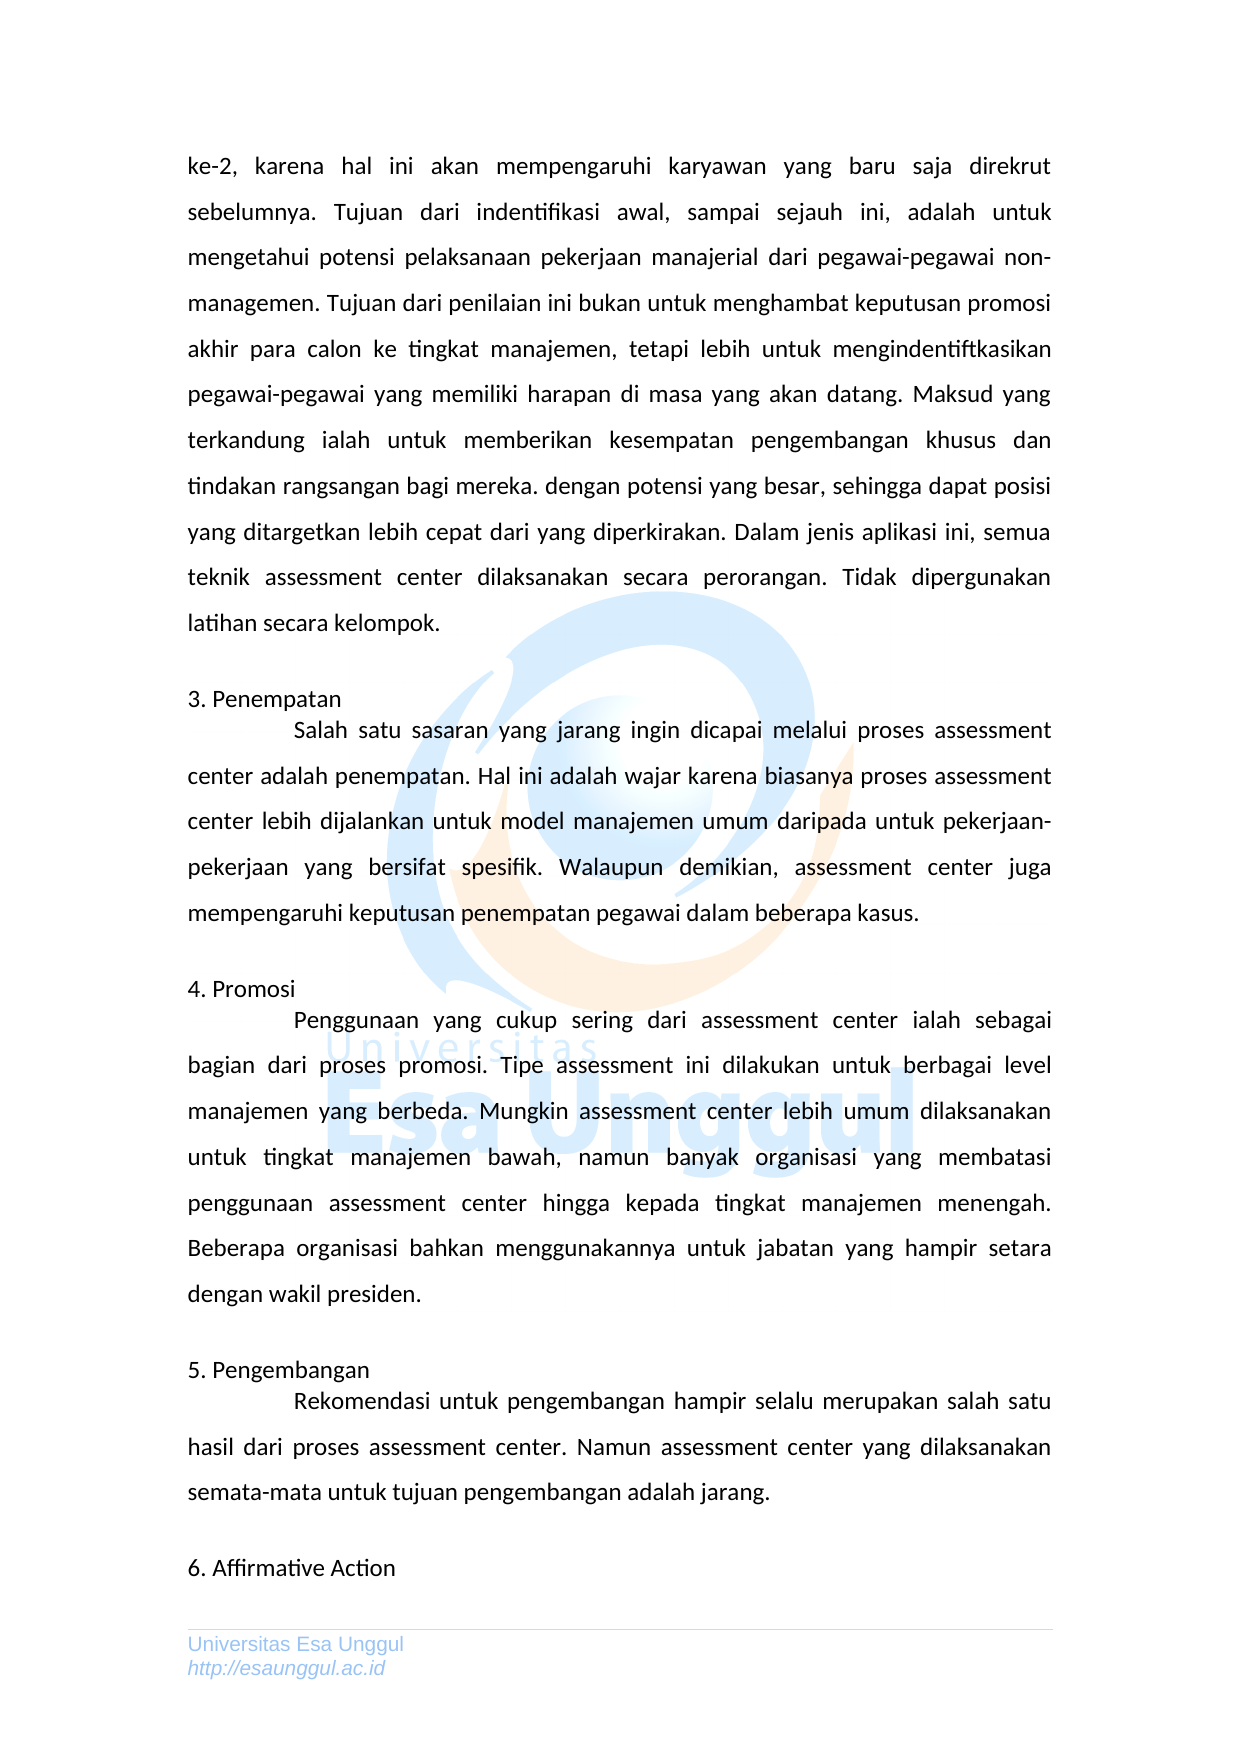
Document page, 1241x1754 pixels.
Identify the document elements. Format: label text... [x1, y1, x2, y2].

text Rekomendasi untuk pengembangan hampir selalu merupakan salah satu hasil dari proses assessment center. Namun assessment center yang dilaksanakan semata-mata untuk tujuan pengembangan adalah jarang. [187, 1385, 1053, 1507]
text 3. Penempatan [187, 683, 1053, 714]
text 6. Affirmative Action [187, 1553, 1053, 1583]
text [187, 150, 1053, 638]
text 4. Promosi [187, 973, 1053, 1004]
text Penggunaan yang cukup sering dari assessment center ialah sebagai bagian dari proses promosi. Tipe assessment ini dilakukan untuk berbagai level manajemen yang berbeda. Mungkin assessment center lebih umum dilaksanakan untuk tingkat manajemen bawah, namun banyak organisasi yang membatasi penggunaan assessment center hingga kepada tingkat manajemen menengah. Beberapa organisasi bahkan menggunakannya untuk jabatan yang hampir setara dengan wakil presiden. [187, 1004, 1053, 1309]
text 5. Pengembangan [187, 1354, 1053, 1385]
text Salah satu sasaran yang jarang ingin dicapai melalui proses assessment center adalah penempatan. Hal ini adalah wajar karena biasanya proses assessment center lebih dijalankan untuk model manajemen umum daripada untuk pekerjaan-pekerjaan yang bersifat spesifik. Walaupun demikian, assessment center juga mempengaruhi keputusan penempatan pegawai dalam beberapa kasus. [187, 714, 1053, 927]
